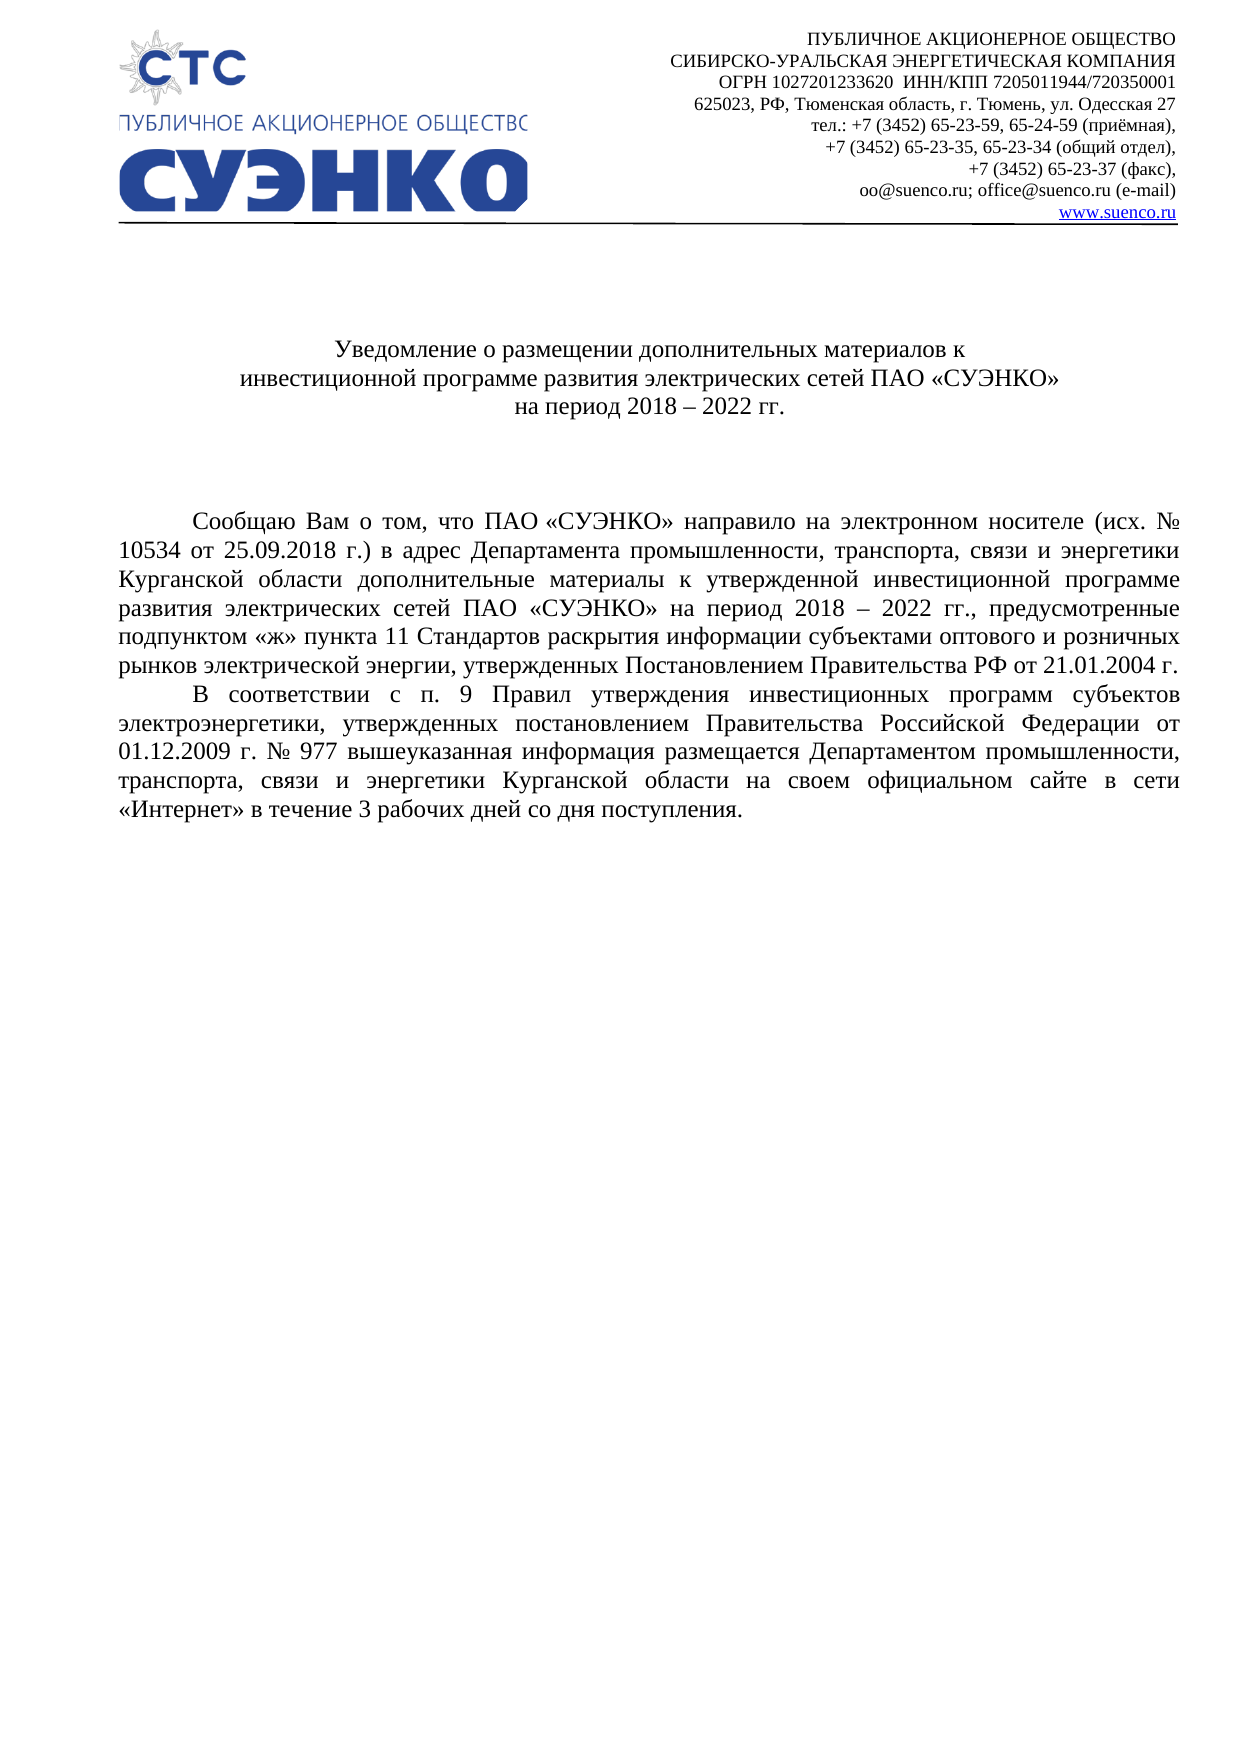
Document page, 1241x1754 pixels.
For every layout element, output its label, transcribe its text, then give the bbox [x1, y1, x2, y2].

text инвестиционной программе развития электрических сетей ПАО «СУЭНКО» на период 2018 – 2022 гг. [118, 363, 1181, 420]
text Сообщаю Вам о том, что ПАО «СУЭНКО» направило на электронном носителе (исх. № 10534 от 25.09.2018 г.) в адрес Департамента промышленности, транспорта, связи и энергетики Курганской области дополнительные материалы к утвержденной инвестиционной программе развития электрических сетей ПАО «СУЭНКО» на период 2018 – 2022 гг., предусмотренные подпунктом «ж» пункта 11 Стандартов раскрытия информации субъектами оптового и розничных рынков электрической энергии, утвержденных Постановлением Правительства РФ от 21.01.2004 г. [118, 506, 1181, 679]
picture [118, 29, 528, 211]
text Уведомление о размещении дополнительных материалов к [118, 334, 1181, 363]
text В соответствии с п. 9 Правил утверждения инвестиционных программ субъектов электроэнергетики, утвержденных постановлением Правительства Российской Федерации от 01.12.2009 г. № 977 вышеуказанная информация размещается Департаментом промышленности, транспорта, связи и энергетики Курганской области на своем официальном сайте в сети «Интернет» в течение 3 рабочих дней со дня поступления. [118, 679, 1181, 823]
